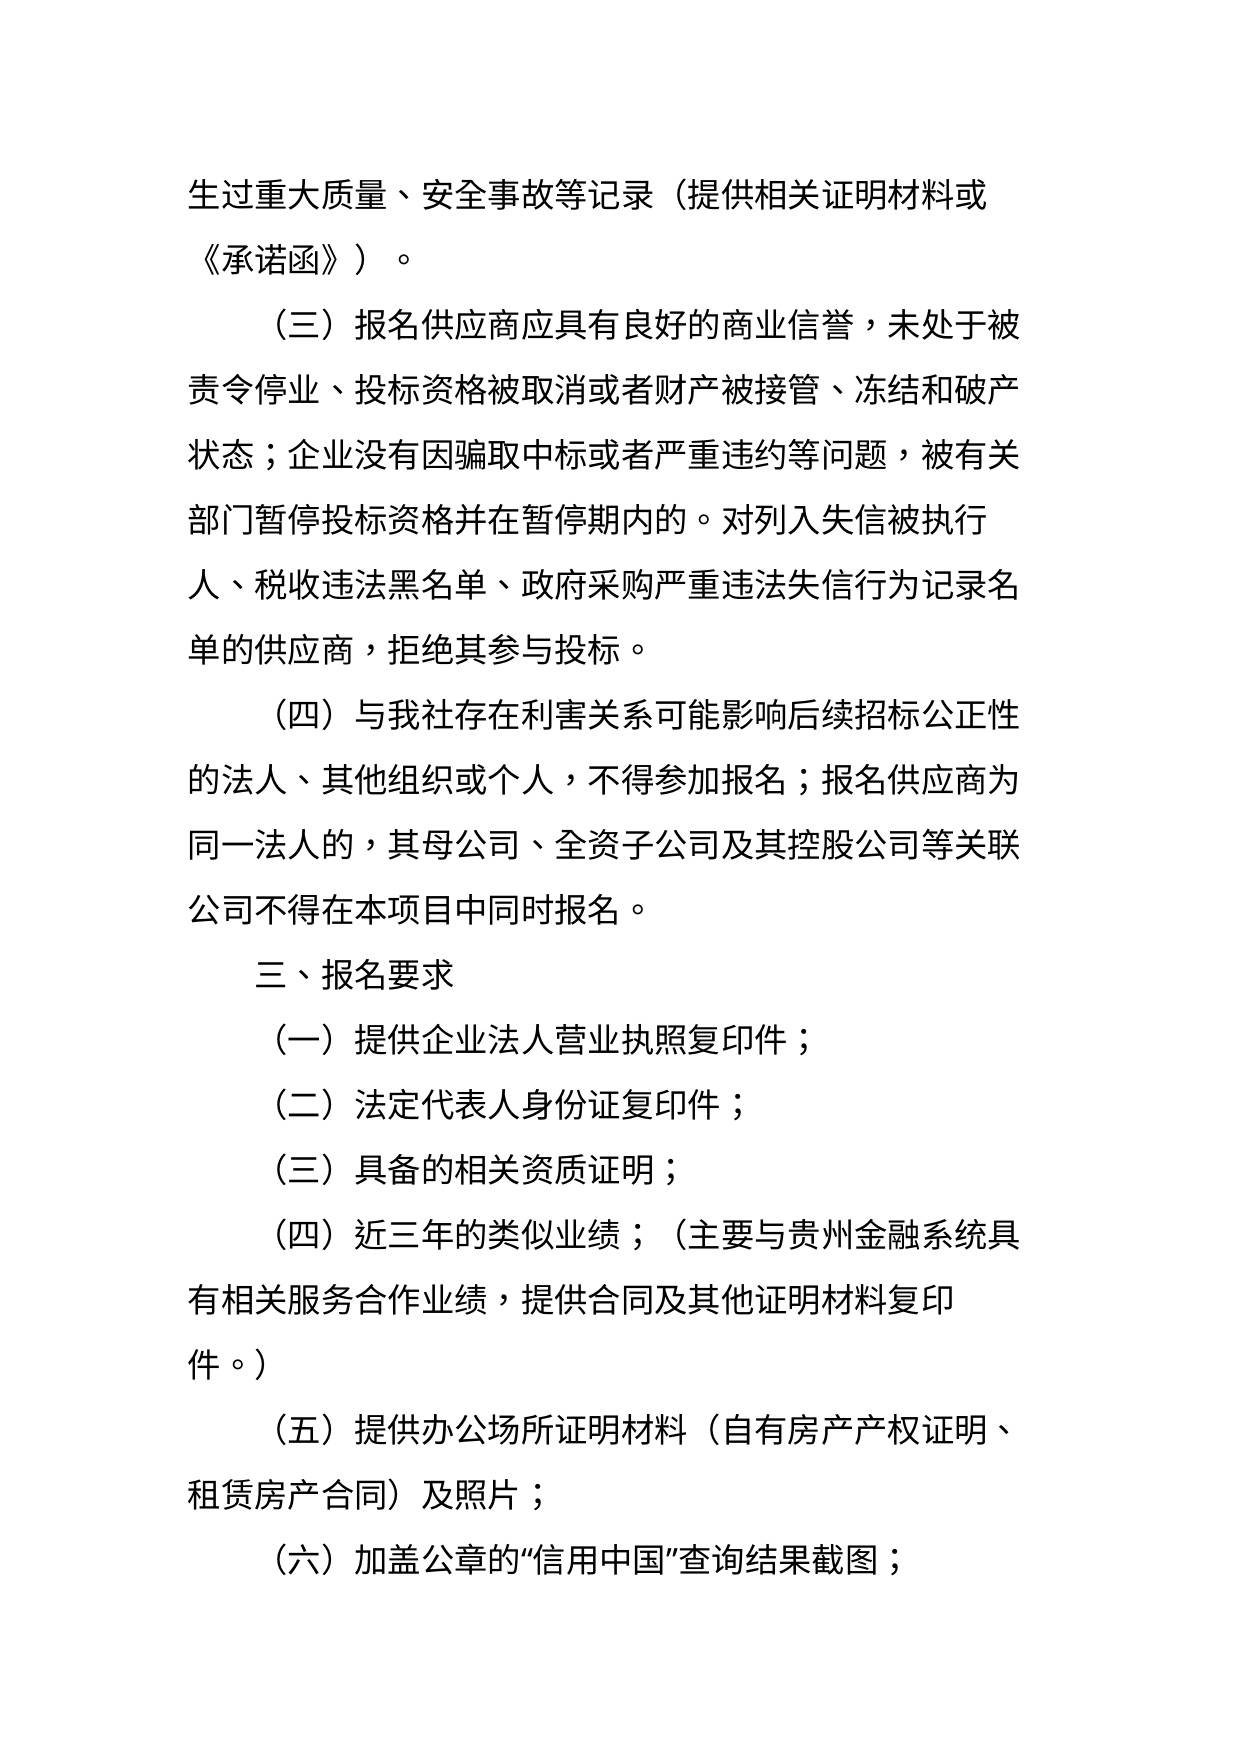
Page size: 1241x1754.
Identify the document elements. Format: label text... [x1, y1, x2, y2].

text （三）报名供应商应具有良好的商业信誉，未处于被责令停业、投标资格被取消或者财产被接管、冻结和破产状态；企业没有因骗取中标或者严重违约等问题，被有关部门暂停投标资格并在暂停期内的。对列入失信被执行人、税收违法黑名单、政府采购严重违法失信行为记录名单的供应商，拒绝其参与投标。 [187, 292, 1053, 682]
text 三、报名要求 [187, 942, 1053, 1007]
text （三）具备的相关资质证明； [187, 1137, 1053, 1202]
text （一）提供企业法人营业执照复印件； [187, 1007, 1053, 1072]
text （四）近三年的类似业绩；（主要与贵州金融系统具有相关服务合作业绩，提供合同及其他证明材料复印件。） [187, 1202, 1053, 1397]
text （二）法定代表人身份证复印件； [187, 1072, 1053, 1137]
text （六）加盖公章的“信用中国”查询结果截图； [187, 1527, 1053, 1592]
text （四）与我社存在利害关系可能影响后续招标公正性的法人、其他组织或个人，不得参加报名；报名供应商为同一法人的，其母公司、全资子公司及其控股公司等关联公司不得在本项目中同时报名。 [187, 682, 1053, 942]
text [187, 162, 1053, 292]
text （五）提供办公场所证明材料（自有房产产权证明、租赁房产合同）及照片； [187, 1397, 1053, 1527]
